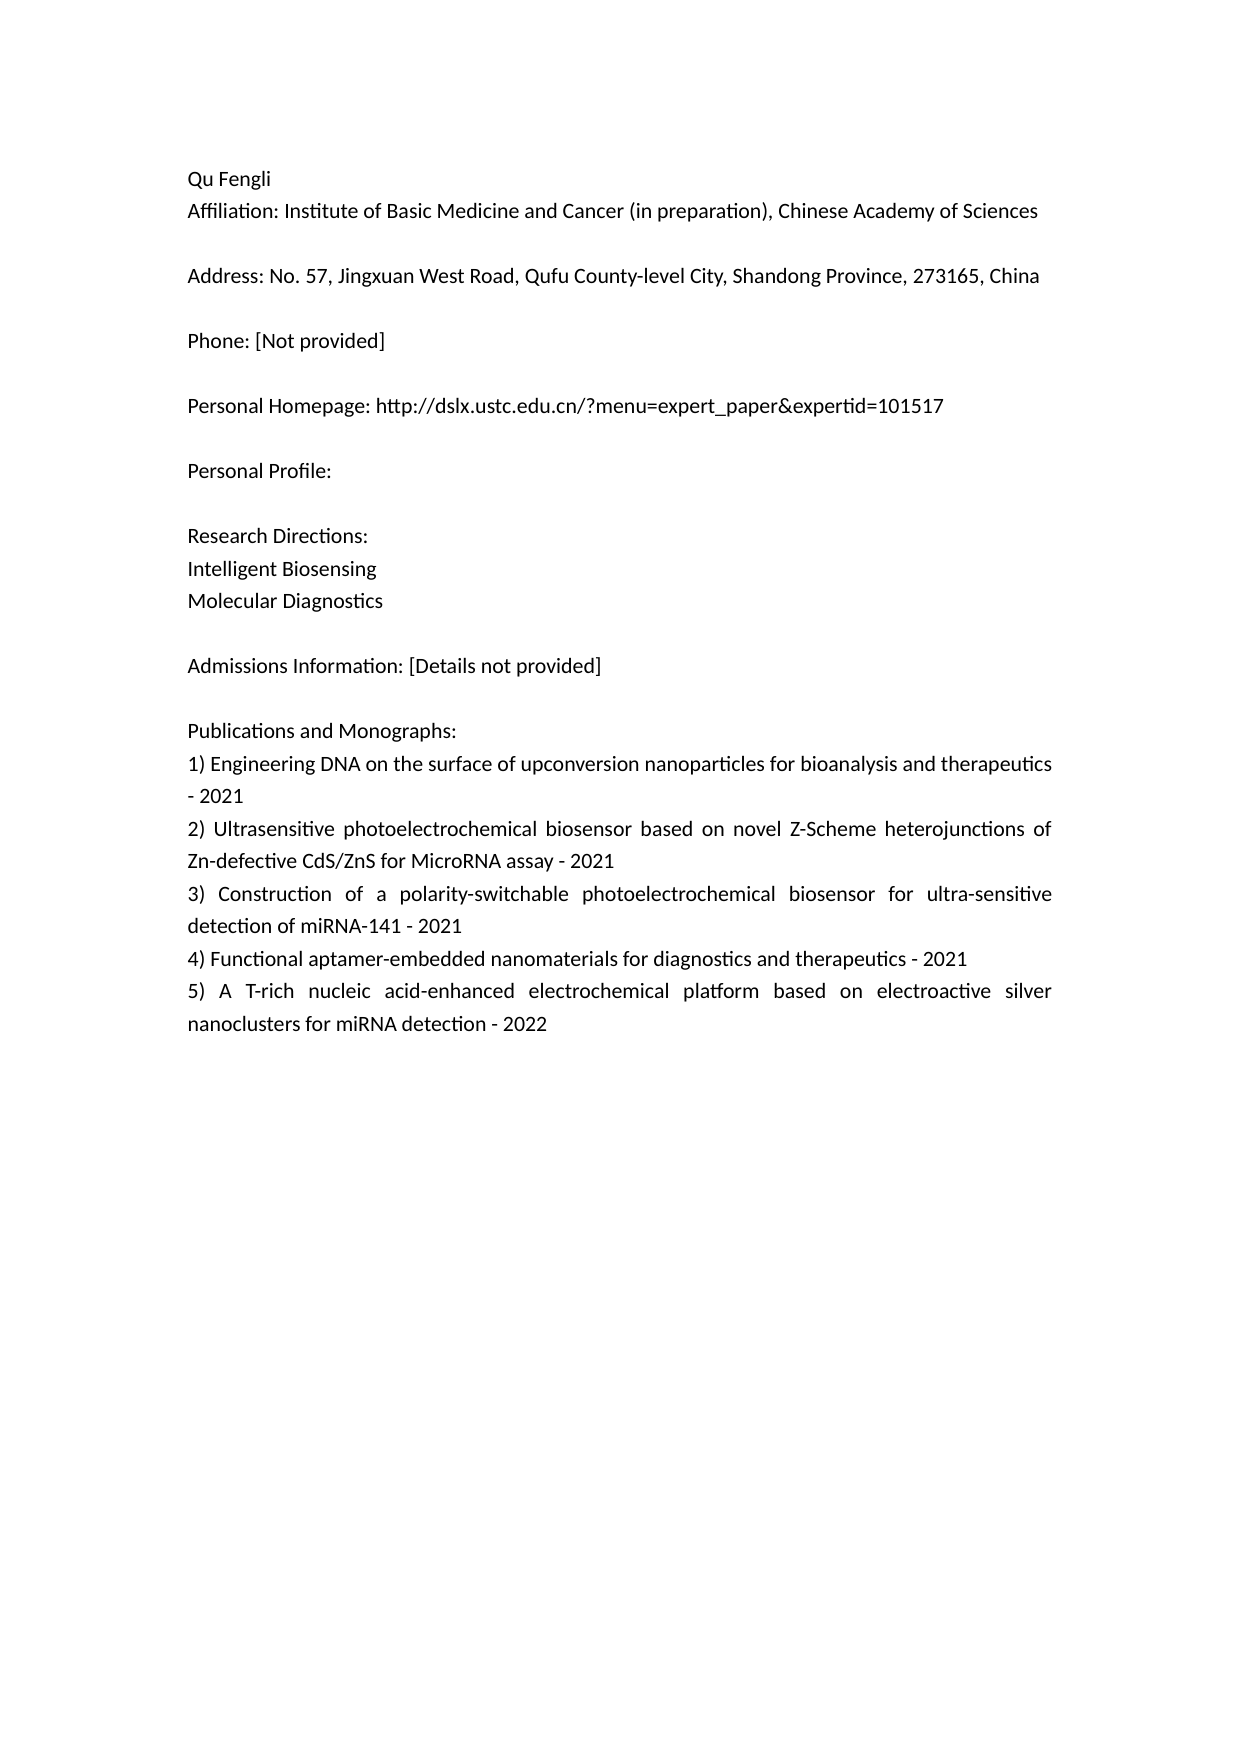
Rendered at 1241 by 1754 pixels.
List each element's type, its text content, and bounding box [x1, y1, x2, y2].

text 4) Functional aptamer-embedded nanomaterials for diagnostics and therapeutics - 2021 [187, 942, 1053, 974]
text Phone: [Not provided] [187, 324, 1053, 357]
text Publications and Monographs: [187, 714, 1053, 747]
text 3) Construction of a polarity-switchable photoelectrochemical biosensor for ultra-sensitive detection of miRNA-141 - 2021 [187, 877, 1053, 942]
text Intelligent Biosensing [187, 552, 1053, 584]
text Research Directions: [187, 519, 1053, 552]
text Personal Homepage: http://dslx.ustc.edu.cn/?menu=expert_paper&expertid=101517 [187, 389, 1053, 422]
text 1) Engineering DNA on the surface of upconversion nanoparticles for bioanalysis and therapeutics - 2021 [187, 747, 1053, 812]
text Address: No. 57, Jingxuan West Road, Qufu County-level City, Shandong Province, 273165, China [187, 259, 1053, 292]
text 5) A T-rich nucleic acid-enhanced electrochemical platform based on electroactive silver nanoclusters for miRNA detection - 2022 [187, 974, 1053, 1039]
text Admissions Information: [Details not provided] [187, 649, 1053, 682]
text Qu Fengli [187, 162, 1053, 194]
text Affiliation: Institute of Basic Medicine and Cancer (in preparation), Chinese Academy of Sciences [187, 194, 1053, 227]
text Molecular Diagnostics [187, 584, 1053, 617]
text Personal Profile: [187, 454, 1053, 487]
text 2) Ultrasensitive photoelectrochemical biosensor based on novel Z-Scheme heterojunctions of Zn-defective CdS/ZnS for MicroRNA assay - 2021 [187, 812, 1053, 877]
